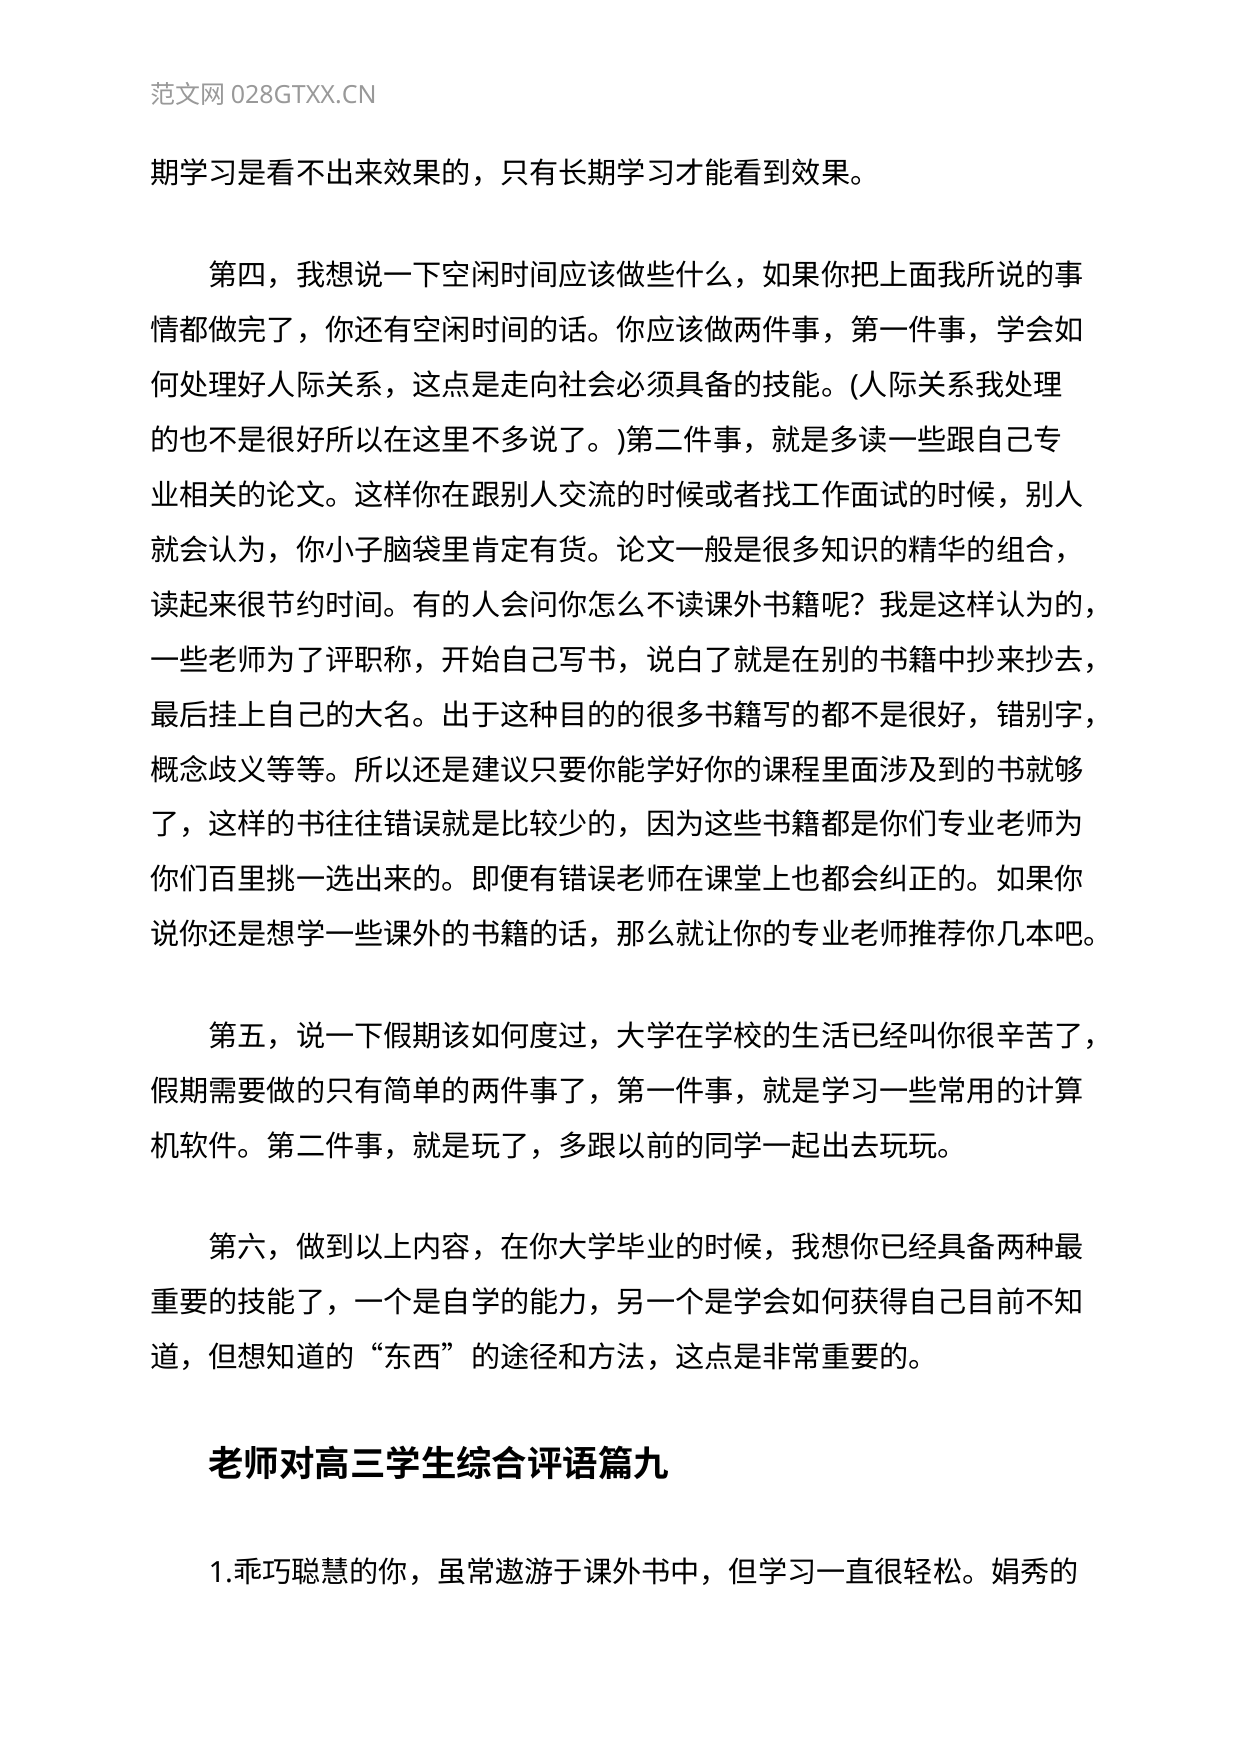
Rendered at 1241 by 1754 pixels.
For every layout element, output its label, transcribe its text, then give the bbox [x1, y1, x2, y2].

text 老师对高三学生综合评语篇九 [150, 1436, 1090, 1487]
text 第四，我想说一下空闲时间应该做些什么，如果你把上面我所说的事情都做完了，你还有空闲时间的话。你应该做两件事，第一件事，学会如何处理好人际关系，这点是走向社会必须具备的技能。(人际关系我处理的也不是很好所以在这里不多说了。)第二件事，就是多读一些跟自己专业相关的论文。这样你在跟别人交流的时候或者找工作面试的时候，别人就会认为，你小子脑袋里肯定有货。论文一般是很多知识的精华的组合，读起来很节约时间。有的人会问你怎么不读课外书籍呢？我是这样认为的，一些老师为了评职称，开始自己写书，说白了就是在别的书籍中抄来抄去，最后挂上自己的大名。出于这种目的的很多书籍写的都不是很好，错别字，概念歧义等等。所以还是建议只要你能学好你的课程里面涉及到的书就够了，这样的书往往错误就是比较少的，因为这些书籍都是你们专业老师为你们百里挑一选出来的。即便有错误老师在课堂上也都会纠正的。如果你说你还是想学一些课外的书籍的话，那么就让你的专业老师推荐你几本吧。 [150, 252, 1090, 953]
text 第五，说一下假期该如何度过，大学在学校的生活已经叫你很辛苦了，假期需要做的只有简单的两件事了，第一件事，就是学习一些常用的计算机软件。第二件事，就是玩了，多跟以前的同学一起出去玩玩。 [150, 1012, 1090, 1164]
text 第六，做到以上内容，在你大学毕业的时候，我想你已经具备两种最重要的技能了，一个是自学的能力，另一个是学会如何获得自己目前不知道，但想知道的“东西”的途径和方法，这点是非常重要的。 [150, 1224, 1090, 1376]
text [150, 1549, 1090, 1591]
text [150, 150, 1090, 192]
